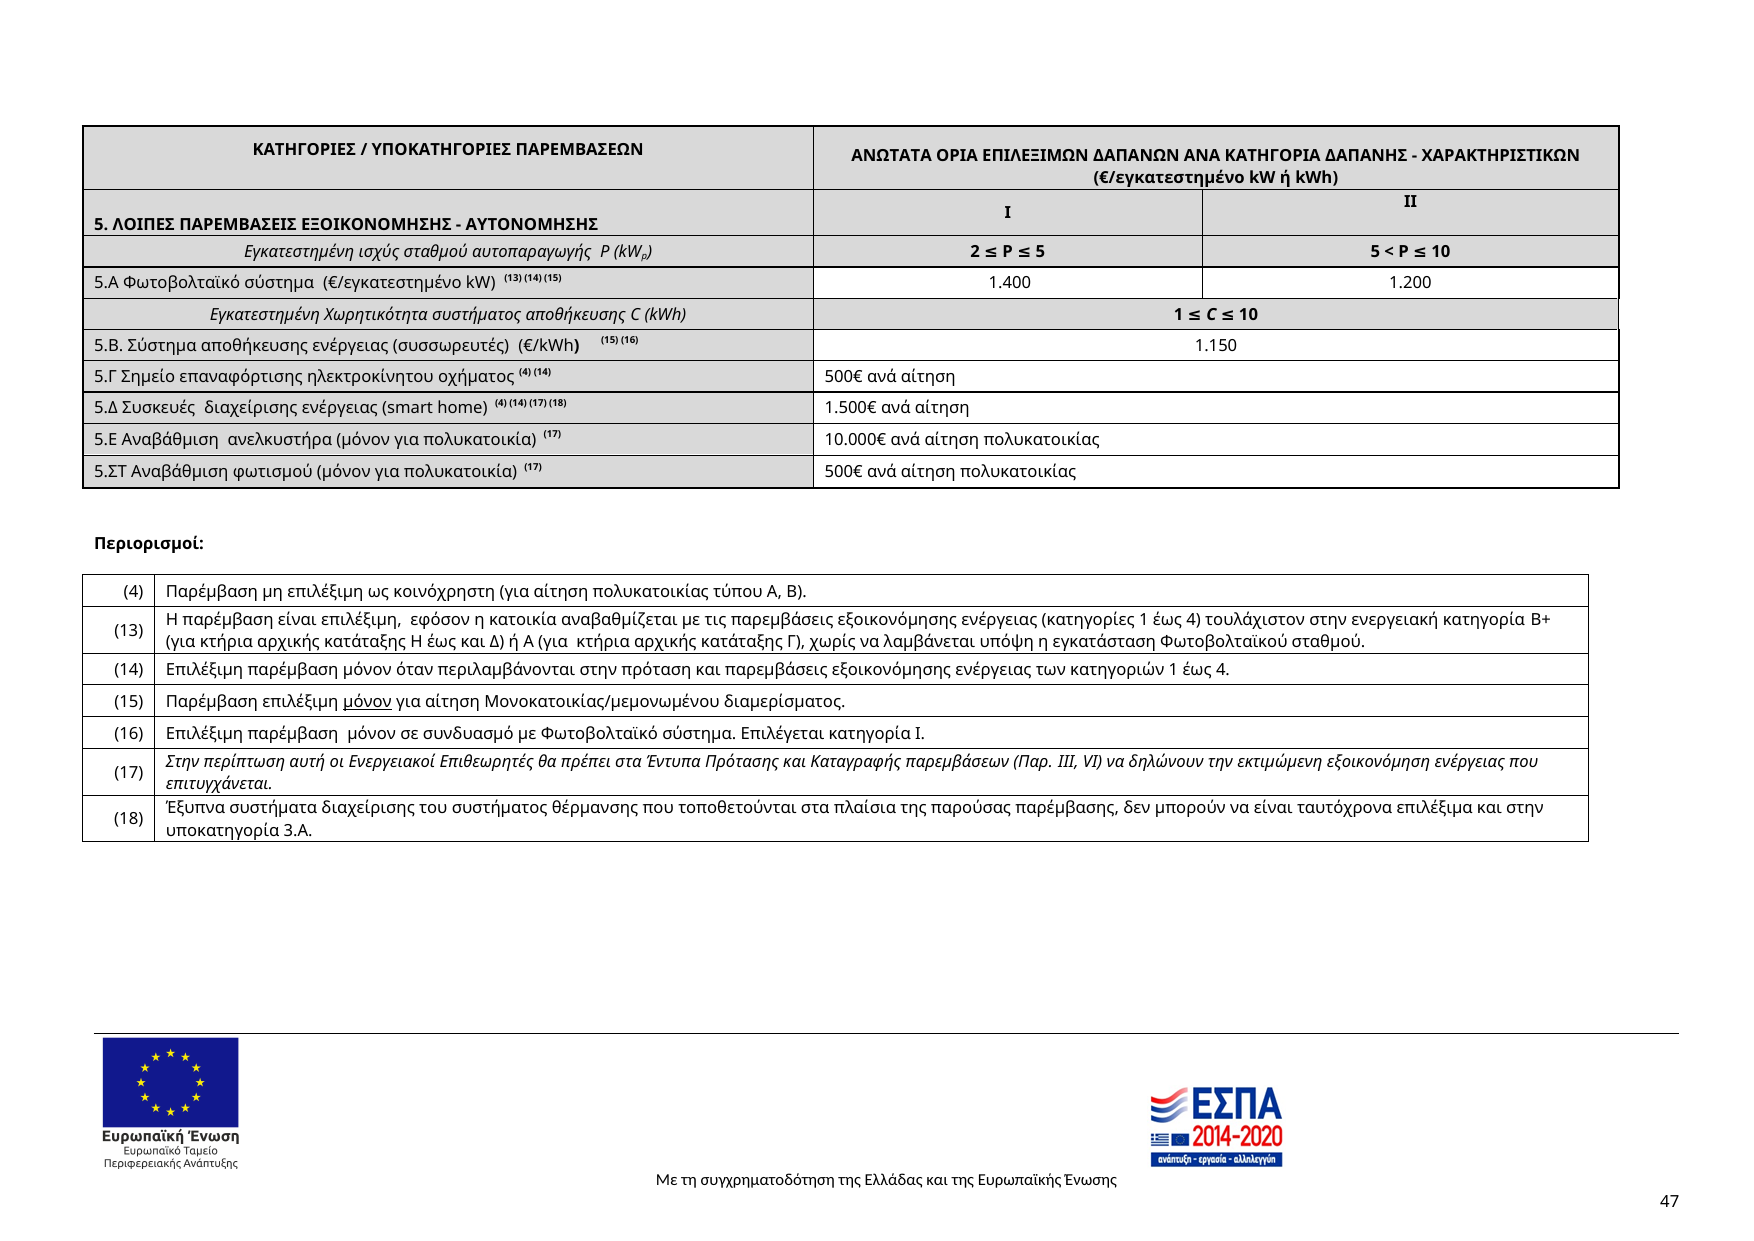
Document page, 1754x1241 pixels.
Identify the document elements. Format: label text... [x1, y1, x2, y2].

table_cell (18) [83, 796, 154, 841]
table_cell Έξυπνα συστήματα διαχείρισης του συστήματος θέρμανσης που τοποθετούνται στα πλαίσια της παρούσας παρέμβασης, δεν μπορούν να είναι ταυτόχρονα επιλέξιμα και στην υποκατηγορία 3.Α. [155, 796, 1588, 841]
table_cell (17) [83, 749, 154, 794]
table_cell 5.A Φωτοβολταϊκό σύστημα (€/εγκατεστημένο kW) (13) (14) (15) [84, 268, 813, 298]
table_header ΑΝΩΤΑΤΑ ΟΡΙΑ ΕΠΙΛΕΞΙΜΩΝ ΔΑΠΑΝΩΝ ΑΝΑ ΚΑΤΗΓΟΡΙΑ ΔΑΠΑΝΗΣ - ΧΑΡΑΚΤΗΡΙΣΤΙΚΩΝ (€/εγκατεστημένο kW ή kWh) [814, 127, 1618, 189]
table_cell 5.ΣΤ Αναβάθμιση φωτισμού (μόνον για πολυκατοικία) (17) [84, 456, 813, 487]
table_cell (13) [83, 607, 154, 652]
table_cell 5. ΛΟΙΠΕΣ ΠΑΡΕΜΒΑΣΕΙΣ ΕΞΟΙΚΟΝΟΜΗΣΗΣ - ΑΥΤΟΝΟΜΗΣΗΣ [84, 190, 813, 235]
picture [101, 1036, 241, 1169]
table_cell 500€ ανά αίτηση πολυκατοικίας [814, 456, 1618, 487]
text Περιορισμοί: [94, 532, 1679, 554]
table_cell Η παρέμβαση είναι επιλέξιμη, εφόσον η κατοικία αναβαθμίζεται με τις παρεμβάσεις εξοικονόμησης ενέργειας (κατηγορίες 1 έως 4) τουλάχιστον στην ενεργειακή κατηγορία Β+ (για κτήρια αρχικής κατάταξης Η έως και Δ) ή Α (για κτήρια αρχικής κατάταξης Γ), χωρίς να λαμβάνεται υπόψη η εγκατάσταση Φωτοβολταϊκού σταθμού. [155, 607, 1588, 652]
table_header Παρέμβαση μη επιλέξιμη ως κοινόχρηστη (για αίτηση πολυκατοικίας τύπου Α, Β). [155, 575, 1588, 606]
table_header (4) [83, 575, 154, 606]
table_cell 5.Β. Σύστημα αποθήκευσης ενέργειας (συσσωρευτές) (€/kWh) (15) (16) [84, 330, 813, 360]
picture [1147, 1085, 1286, 1169]
table_cell 1 ≤ C ≤ 10 [814, 298, 1618, 329]
table_cell Επιλέξιμη παρέμβαση μόνον σε συνδυασμό με Φωτοβολταϊκό σύστημα. Επιλέγεται κατηγορία Ι. [155, 717, 1588, 748]
table_cell Εγκατεστημένη Χωρητικότητα συστήματος αποθήκευσης C (kWh) [84, 299, 813, 329]
table_header ΚΑΤΗΓΟΡΙΕΣ / ΥΠΟΚΑΤΗΓΟΡΙΕΣ ΠΑΡΕΜΒΑΣΕΩΝ [84, 127, 813, 189]
table_cell II [1203, 190, 1618, 235]
table_cell Παρέμβαση επιλέξιμη μόνον για αίτηση Μονοκατοικίας/μεμονωμένου διαμερίσματος. [155, 685, 1588, 716]
table_cell 1.400 [814, 268, 1202, 298]
table_cell 5 < P ≤ 10 [1203, 236, 1618, 266]
table_cell 1.150 [814, 329, 1618, 360]
table_cell (16) [83, 717, 154, 748]
table_cell 5.Δ Συσκευές διαχείρισης ενέργειας (smart home) (4) (14) (17) (18) [84, 393, 813, 423]
table_cell (15) [83, 685, 154, 716]
table_cell Επιλέξιμη παρέμβαση μόνον όταν περιλαμβάνονται στην πρόταση και παρεμβάσεις εξοικονόμησης ενέργειας των κατηγοριών 1 έως 4. [155, 654, 1588, 684]
table_cell Στην περίπτωση αυτή οι Ενεργειακοί Επιθεωρητές θα πρέπει στα Έντυπα Πρότασης και Καταγραφής παρεμβάσεων (Παρ. III, VI) να δηλώνουν την εκτιμώμενη εξοικονόμηση ενέργειας που επιτυγχάνεται. [155, 749, 1588, 794]
table_cell 500€ ανά αίτηση [814, 361, 1618, 391]
table_cell 5.Γ Σημείο επαναφόρτισης ηλεκτροκίνητου οχήματος (4) (14) [84, 361, 813, 391]
table_cell 10.000€ ανά αίτηση πολυκατοικίας [814, 424, 1618, 454]
table_cell (14) [83, 654, 154, 684]
table_cell 5.Ε Αναβάθμιση ανελκυστήρα (μόνον για πολυκατοικία) (17) [84, 424, 813, 454]
table_cell Εγκατεστημένη ισχύς σταθμού αυτοπαραγωγής P (kWp) [84, 236, 813, 266]
table_cell 1.200 [1203, 268, 1618, 298]
table_cell I [814, 190, 1202, 235]
table_cell 1.500€ ανά αίτηση [814, 393, 1618, 423]
table_cell 2 ≤ P ≤ 5 [814, 236, 1202, 266]
